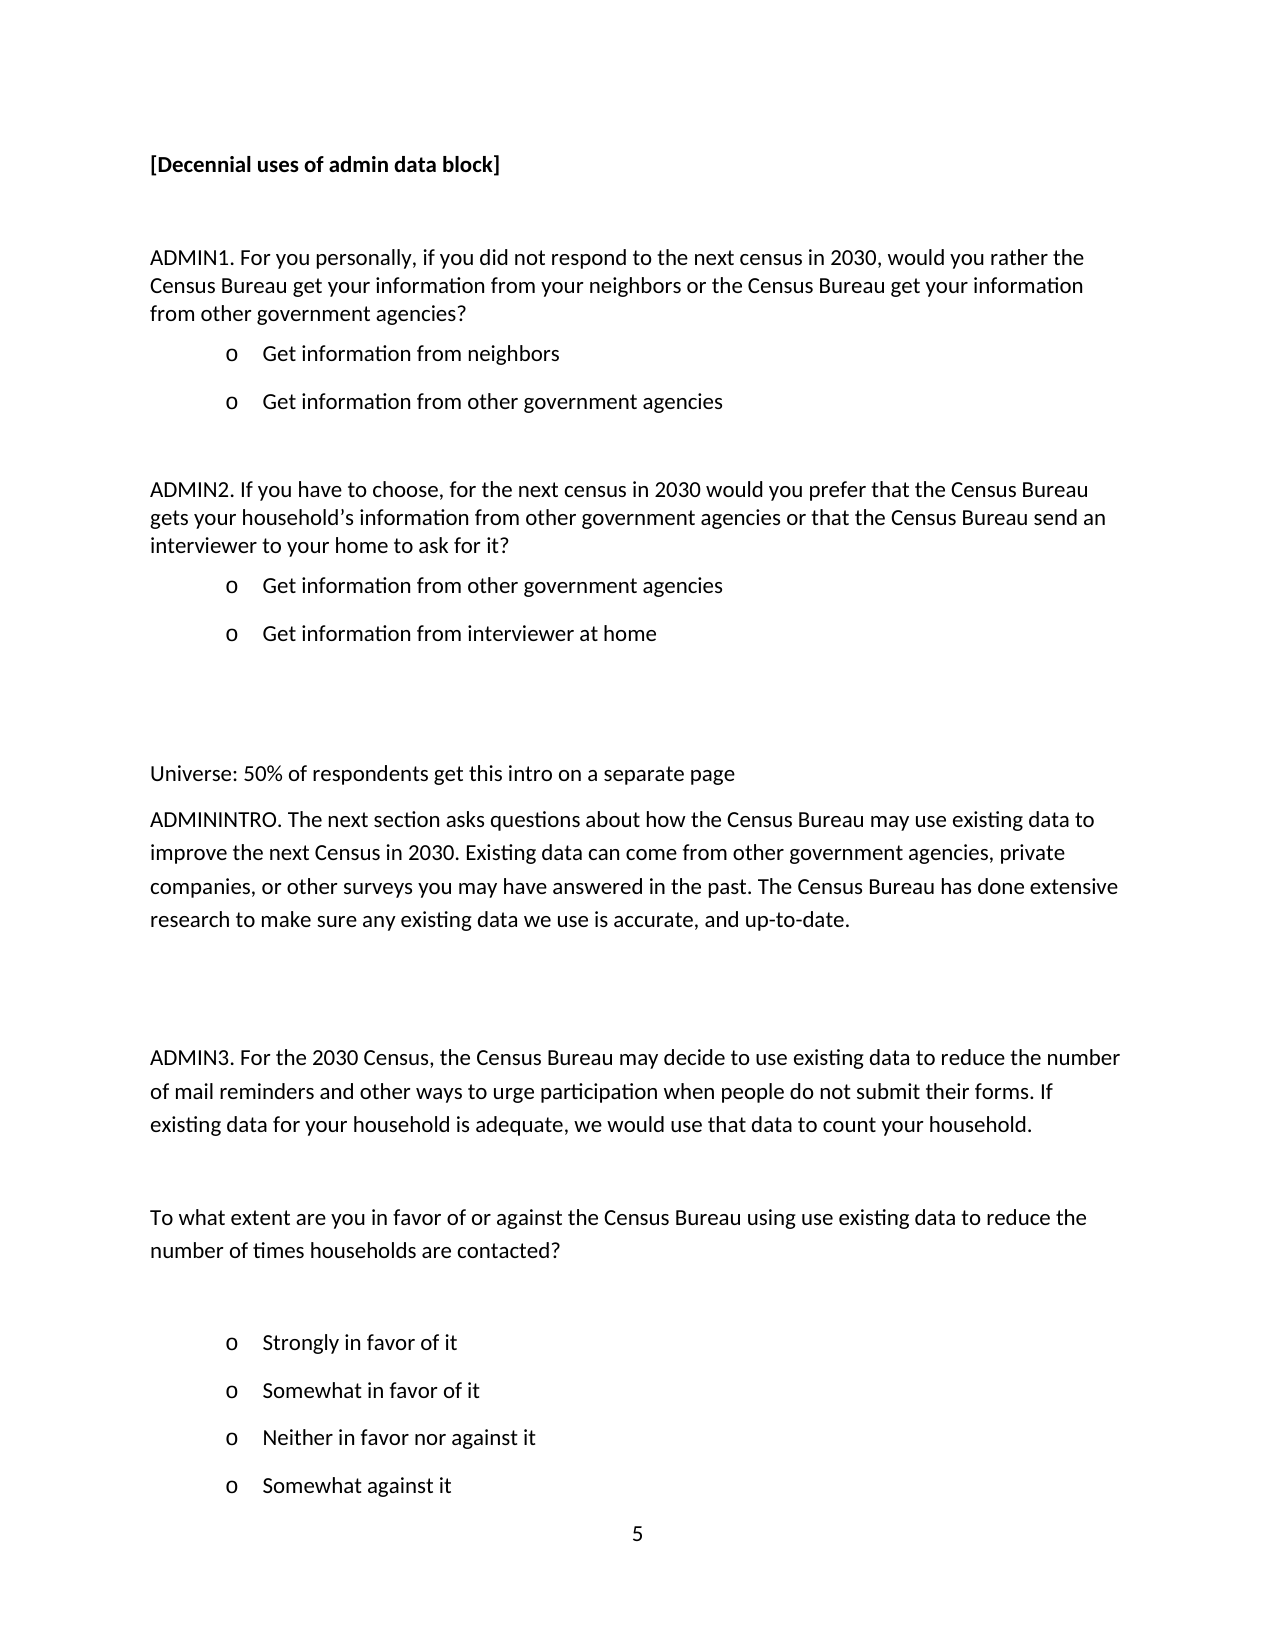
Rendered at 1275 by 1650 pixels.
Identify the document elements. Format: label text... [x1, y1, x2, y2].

list Strongly in favor of it [225, 1328, 1125, 1357]
list ADMIN3. For the 2030 Census, the Census Bureau may decide to use existing data to reduce the number of mail reminders and other ways to urge participation when people do not submit their forms. If existing data for your household is adequate, we would use that data to count your household. [150, 1043, 1125, 1138]
list Somewhat against it [225, 1471, 1125, 1500]
list Get information from neighbors [225, 339, 1125, 369]
list To what extent are you in favor of or against the Census Bureau using use existing data to reduce the number of times households are contacted? [150, 1203, 1125, 1264]
text ADMIN1. For you personally, if you did not respond to the next census in 2030, would you rather the Census Bureau get your information from your neighbors or the Census Bureau get your information from other government agencies? [150, 243, 1125, 327]
list Get information from interviewer at home [225, 619, 1125, 648]
text [Decennial uses of admin data block] [150, 150, 1125, 178]
list Neither in favor nor against it [225, 1423, 1125, 1452]
list Universe: 50% of respondents get this intro on a separate page [150, 759, 1125, 787]
list Somewhat in favor of it [225, 1376, 1125, 1405]
list ADMININTRO. The next section asks questions about how the Census Bureau may use existing data to improve the next Census in 2030. Existing data can come from other government agencies, private companies, or other surveys you may have answered in the past. The Census Bureau has done extensive research to make sure any existing data we use is accurate, and up-to-date. [150, 805, 1125, 933]
list Get information from other government agencies [225, 572, 1125, 601]
list Get information from other government agencies [225, 387, 1125, 416]
text ADMIN2. If you have to choose, for the next census in 2030 would you prefer that the Census Bureau gets your household’s information from other government agencies or that the Census Bureau send an interviewer to your home to ask for it? [150, 475, 1125, 559]
